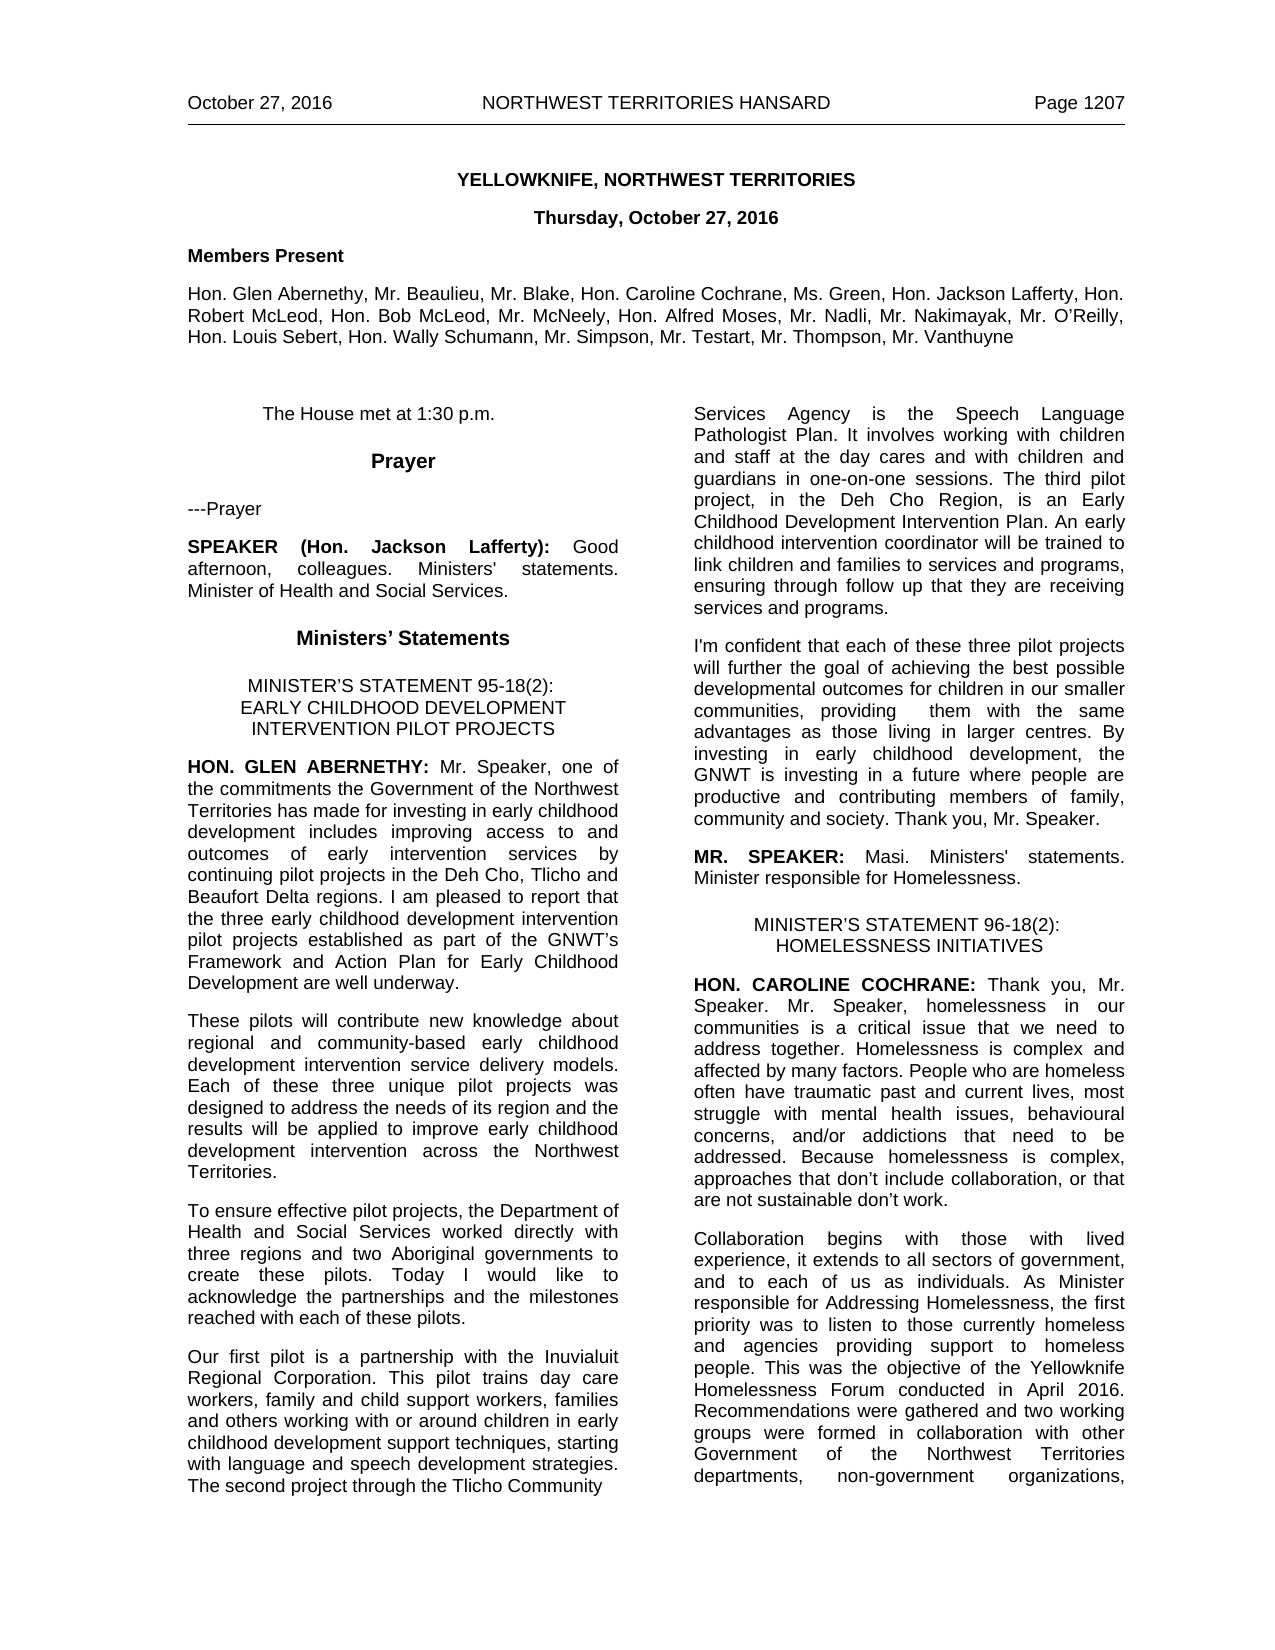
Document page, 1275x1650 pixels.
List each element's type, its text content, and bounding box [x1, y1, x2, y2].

text ---Prayer [187, 498, 619, 520]
text YELLOWKNIFE, NORTHWEST TERRITORIES [187, 168, 1125, 190]
text MR. SPEAKER: Masi. Ministers' statements. Minister responsible for Homelessness. [694, 846, 1125, 889]
text SPEAKER (Hon. Jackson Lafferty): Good afternoon, colleagues. Ministers' statements. Minister of Health and Social Services. [187, 536, 619, 601]
subtitle Ministers’ Statements [187, 626, 619, 650]
text Services Agency is the Speech Language Pathologist Plan. It involves working with children and staff at the day cares and with children and guardians in one-on-one sessions. The third pilot project, in the Deh Cho Region, is an Early Childhood Development Intervention Plan. An early childhood intervention coordinator will be trained to link children and families to services and programs, ensuring through follow up that they are receiving services and programs. [694, 403, 1125, 618]
text These pilots will contribute new knowledge about regional and community-based early childhood development intervention service delivery models. Each of these three unique pilot projects was designed to address the needs of its region and the results will be applied to improve early childhood development intervention across the Northwest Territories. [187, 1010, 619, 1183]
text I'm confident that each of these three pilot projects will further the goal of achieving the best possible developmental outcomes for children in our smaller communities, providing them with the same advantages as those living in larger centres. By investing in early childhood development, the GNWT is investing in a future where people are productive and contributing members of family, community and society. Thank you, Mr. Speaker. [694, 635, 1125, 829]
text To ensure effective pilot projects, the Department of Health and Social Services worked directly with three regions and two Aboriginal governments to create these pilots. Today I would like to acknowledge the partnerships and the milestones reached with each of these pilots. [187, 1199, 619, 1329]
text HON. CAROLINE COCHRANE: Thank you, Mr. Speaker. Mr. Speaker, homelessness in our communities is a critical issue that we need to address together. Homelessness is complex and affected by many factors. People who are homeless often have traumatic past and current lives, most struggle with mental health issues, behavioural concerns, and/or addictions that need to be addressed. Because homelessness is complex, approaches that don’t include collaboration, or that are not sustainable don’t work. [694, 973, 1125, 1211]
text Hon. Glen Abernethy, Mr. Beaulieu, Mr. Blake, Hon. Caroline Cochrane, Ms. Green, Hon. Jackson Lafferty, Hon. Robert McLeod, Hon. Bob McLeod, Mr. McNeely, Hon. Alfred Moses, Mr. Nadli, Mr. Nakimayak, Mr. O’Reilly, Hon. Louis Sebert, Hon. Wally Schumann, Mr. Simpson, Mr. Testart, Mr. Thompson, Mr. Vanthuyne [187, 283, 1125, 348]
text Members Present [187, 245, 1125, 266]
subtitle Minister’s Statement 95-18(2): Early Childhood Development Intervention Pilot Projects [187, 675, 619, 740]
subtitle Prayer [187, 449, 619, 473]
text Our first pilot is a partnership with the Inuvialuit Regional Corporation. This pilot trains day care workers, family and child support workers, families and others working with or around children in early childhood development support techniques, starting with language and speech development strategies. The second project through the Tlicho Community [187, 1345, 619, 1496]
text HON. GLEN ABERNETHY: Mr. Speaker, one of the commitments the Government of the Northwest Territories has made for investing in early childhood development includes improving access to and outcomes of early intervention services by continuing pilot projects in the Deh Cho, Tlicho and Beaufort Delta regions. I am pleased to report that the three early childhood development intervention pilot projects established as part of the GNWT’s Framework and Action Plan for Early Childhood Development are well underway. [187, 756, 619, 993]
subtitle Minister’s Statement 96-18(2): Homelessness Initiatives [694, 914, 1125, 957]
text Thursday, October 27, 2016 [187, 207, 1125, 228]
text The House met at 1:30 p.m. [187, 403, 619, 424]
